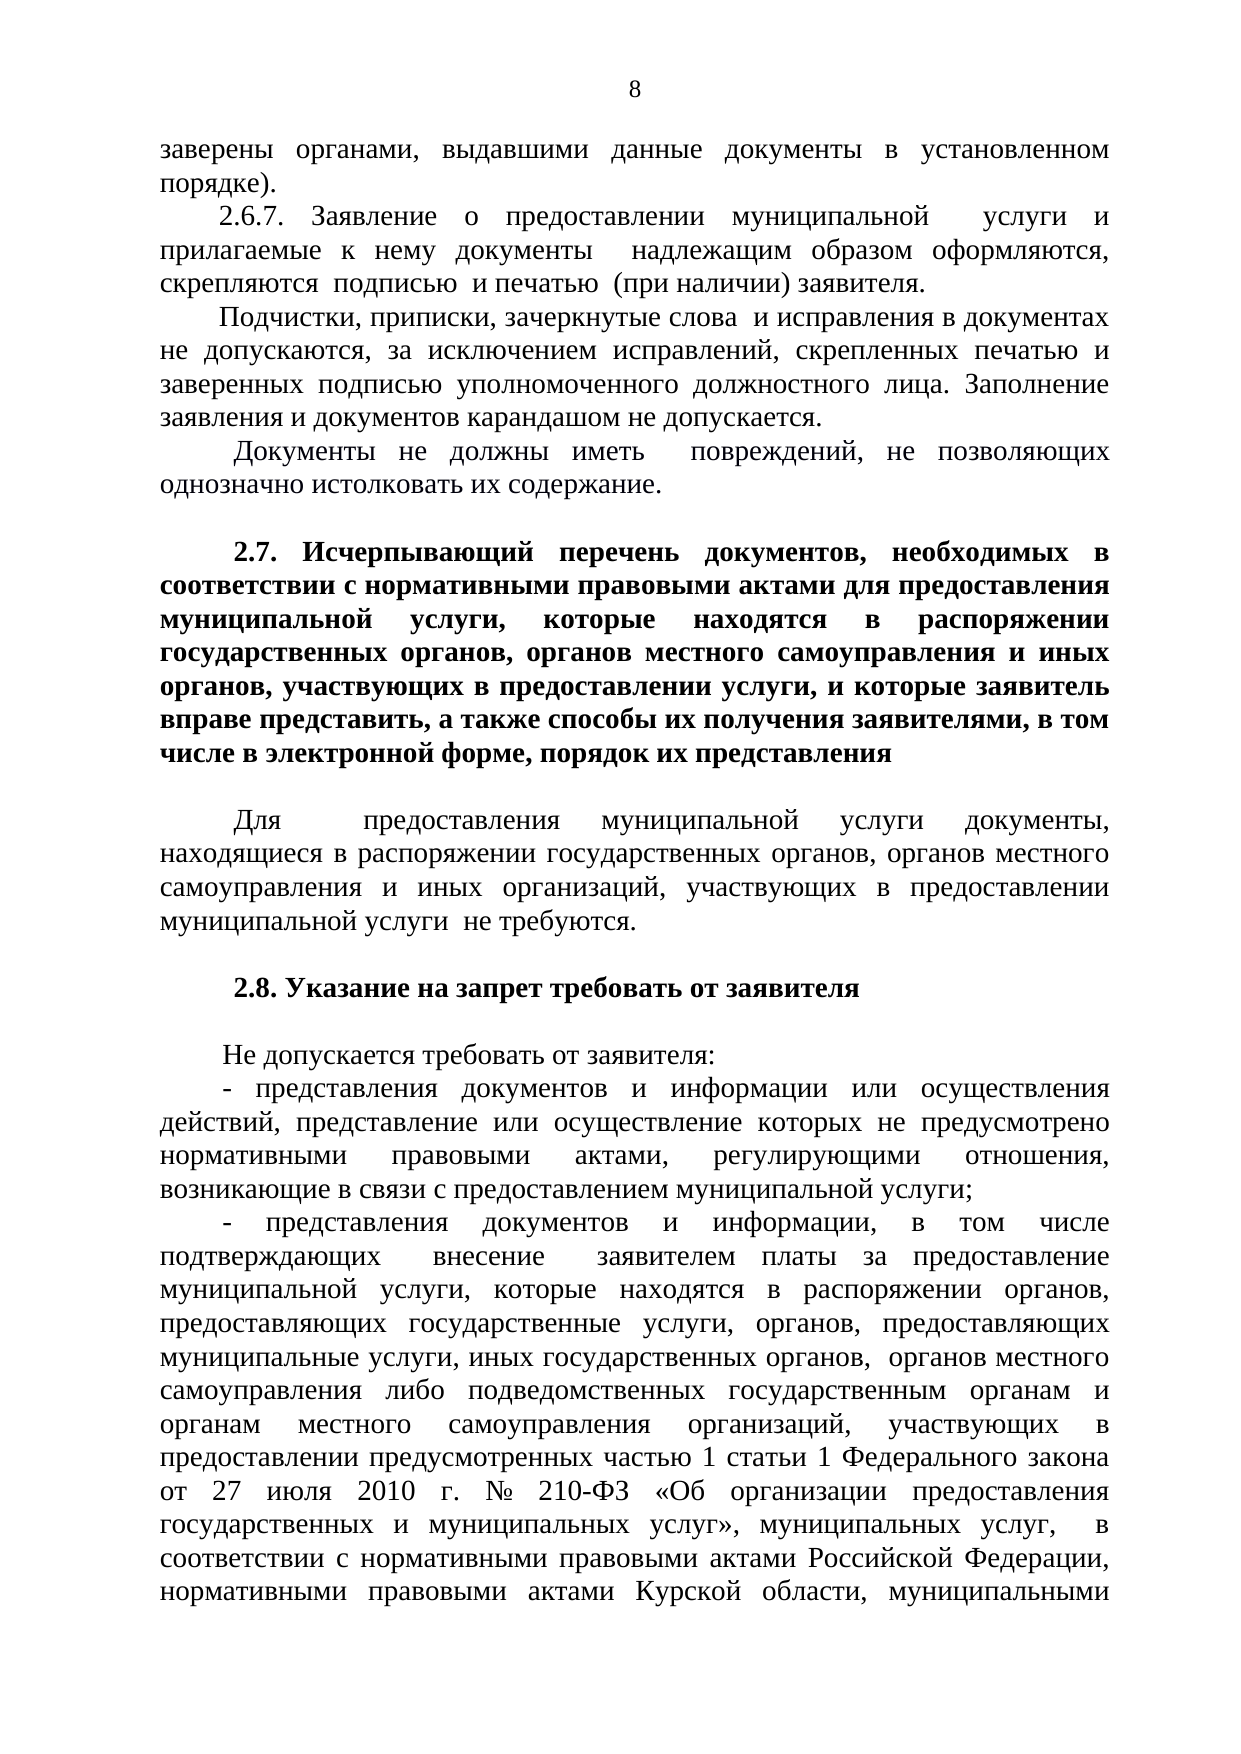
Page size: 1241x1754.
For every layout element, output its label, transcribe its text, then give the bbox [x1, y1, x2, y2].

text 2.7. Исчерпывающий перечень документов, необходимых в соответствии с нормативными правовыми актами для предоставления муниципальной услуги, которые находятся в распоряжении государственных органов, органов местного самоуправления и иных органов, участвующих в предоставлении услуги, и которые заявитель вправе представить, а также способы их получения заявителями, в том числе в электронной форме, порядок их представления [159, 534, 1110, 768]
text 2.6.7. Заявление о предоставлении муниципальной услуги и прилагаемые к нему документы надлежащим образом оформляются, скрепляются подписью и печатью (при наличии) заявителя. [159, 198, 1110, 299]
text Документы не должны иметь повреждений, не позволяющих однозначно истолковать их содержание. [159, 433, 1110, 500]
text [159, 1204, 1110, 1607]
text Подчистки, приписки, зачеркнутые слова и исправления в документах не допускаются, за исключением исправлений, скрепленных печатью и заверенных подписью уполномоченного должностного лица. Заполнение заявления и документов карандашом не допускается. [159, 299, 1110, 433]
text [159, 131, 1110, 198]
text Для предоставления муниципальной услуги документы, находящиеся в распоряжении государственных органов, органов местного самоуправления и иных организаций, участвующих в предоставлении муниципальной услуги не требуются. [159, 802, 1110, 936]
text - представления документов и информации или осуществления действий, представление или осуществление которых не предусмотрено нормативными правовыми актами, регулирующими отношения, возникающие в связи с предоставлением муниципальной услуги; [159, 1070, 1110, 1204]
text 2.8. Указание на запрет требовать от заявителя [159, 970, 1110, 1003]
text Не допускается требовать от заявителя: [159, 1037, 1110, 1070]
